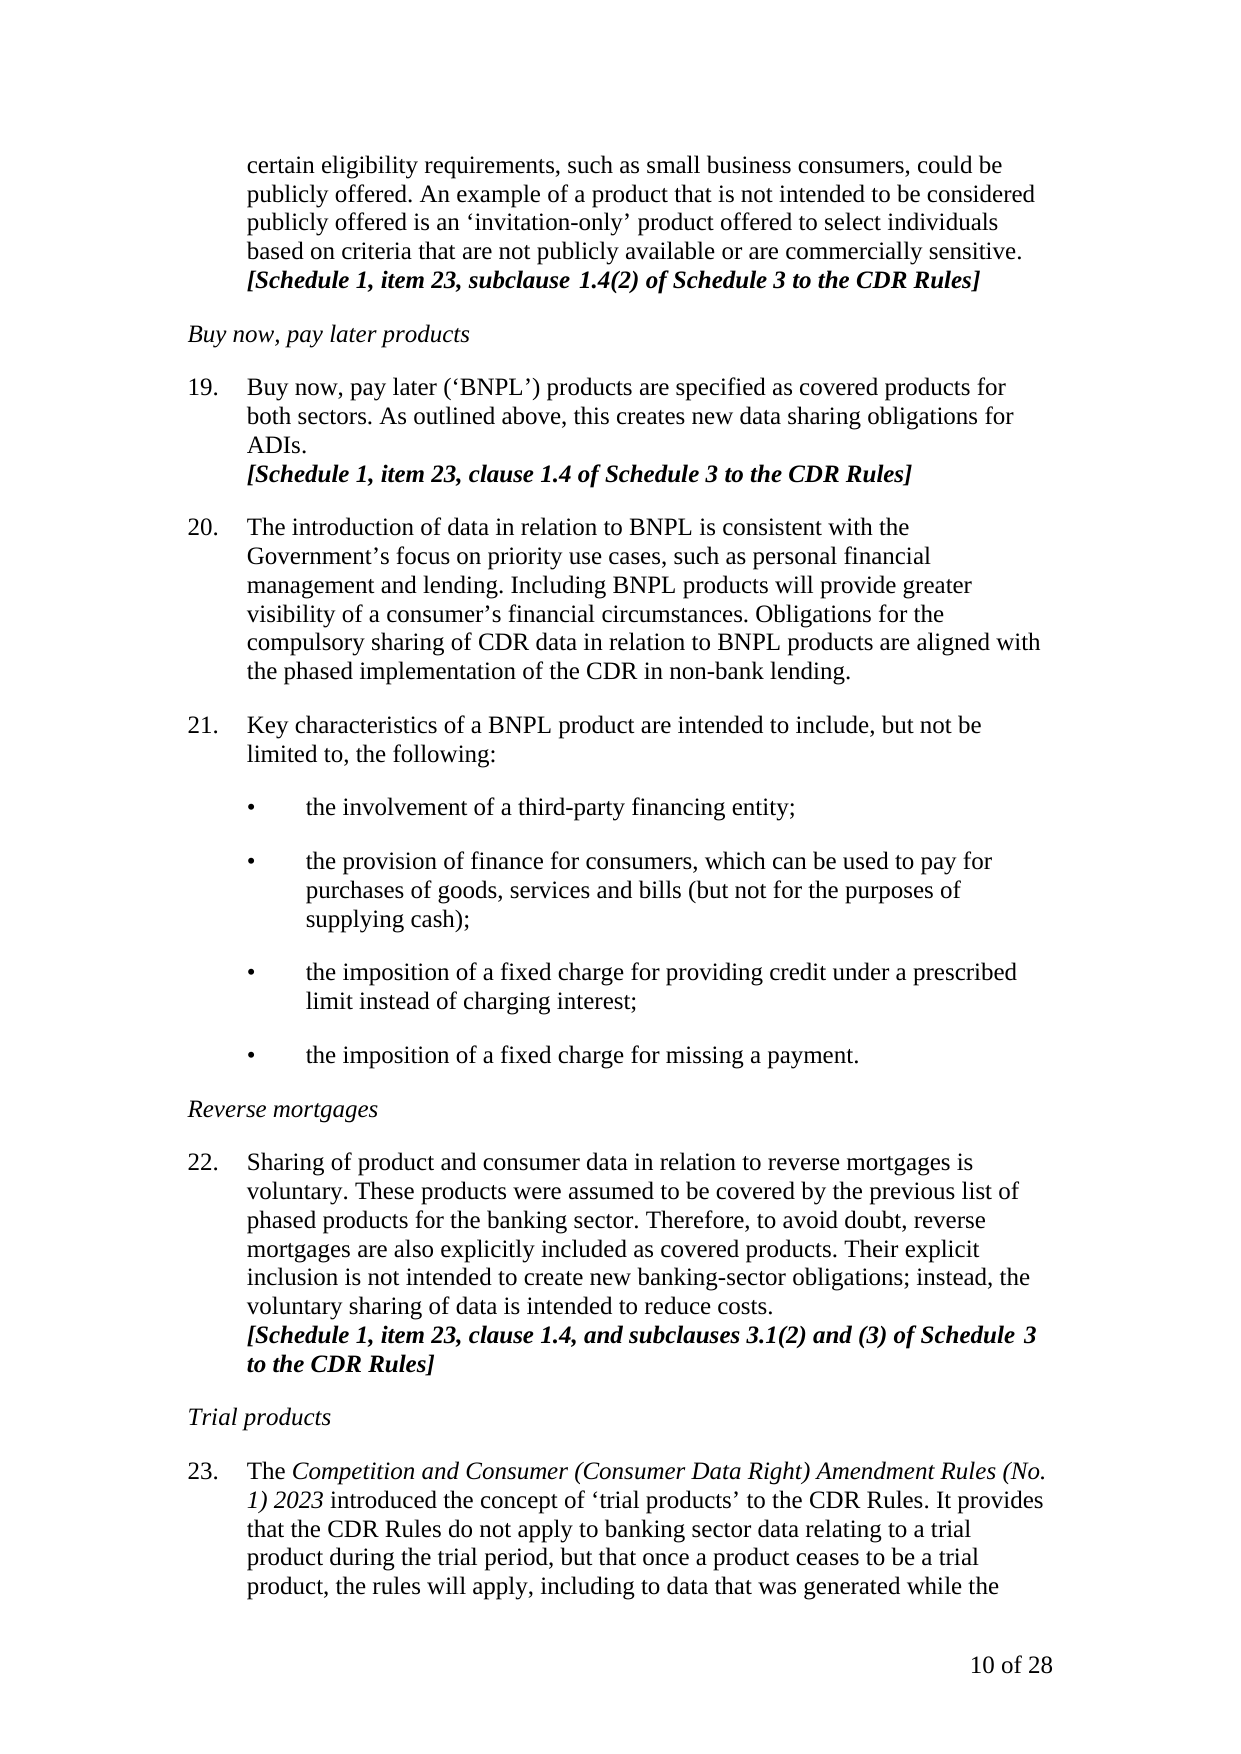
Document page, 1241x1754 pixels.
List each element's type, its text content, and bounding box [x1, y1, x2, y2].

text Reverse mortgages [187, 1094, 1053, 1122]
text Buy now, pay later products [187, 319, 1053, 347]
text the imposition of a fixed charge for providing credit under a prescribed limit instead of charging interest; [247, 957, 1053, 1015]
text Key characteristics of a BNPL product are intended to include, but not be limited to, the following: [187, 710, 1053, 767]
text the imposition of a fixed charge for missing a payment. [247, 1040, 1053, 1069]
text the provision of finance for consumers, which can be used to pay for purchases of goods, services and bills (but not for the purposes of supplying cash); [247, 846, 1053, 932]
text Buy now, pay later (‘BNPL’) products are specified as covered products for both sectors. As outlined above, this creates new data sharing obligations for ADIs. [187, 372, 1053, 459]
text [187, 150, 1053, 294]
text The introduction of data in relation to BNPL is consistent with the Government’s focus on priority use cases, such as personal financial management and lending. Including BNPL products will provide greater visibility of a consumer’s financial circumstances. Obligations for the compulsory sharing of CDR data in relation to BNPL products are aligned with the phased implementation of the CDR in non-bank lending. [187, 512, 1053, 685]
text the involvement of a third-party financing entity; [247, 792, 1053, 821]
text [187, 1456, 1053, 1600]
list [Schedule 1, item 23, clause 1.4 of Schedule 3 to the CDR Rules] [247, 459, 1053, 487]
text Sharing of product and consumer data in relation to reverse mortgages is voluntary. These products were assumed to be covered by the previous list of phased products for the banking sector. Therefore, to avoid doubt, reverse mortgages are also explicitly included as covered products. Their explicit inclusion is not intended to create new banking-sector obligations; instead, the voluntary sharing of data is intended to reduce costs. [Schedule 1, item 23, clause 1.4, and subclauses 3.1(2) and (3) of Schedule 3 to the CDR Rules] [187, 1147, 1053, 1377]
text Trial products [187, 1402, 1053, 1431]
